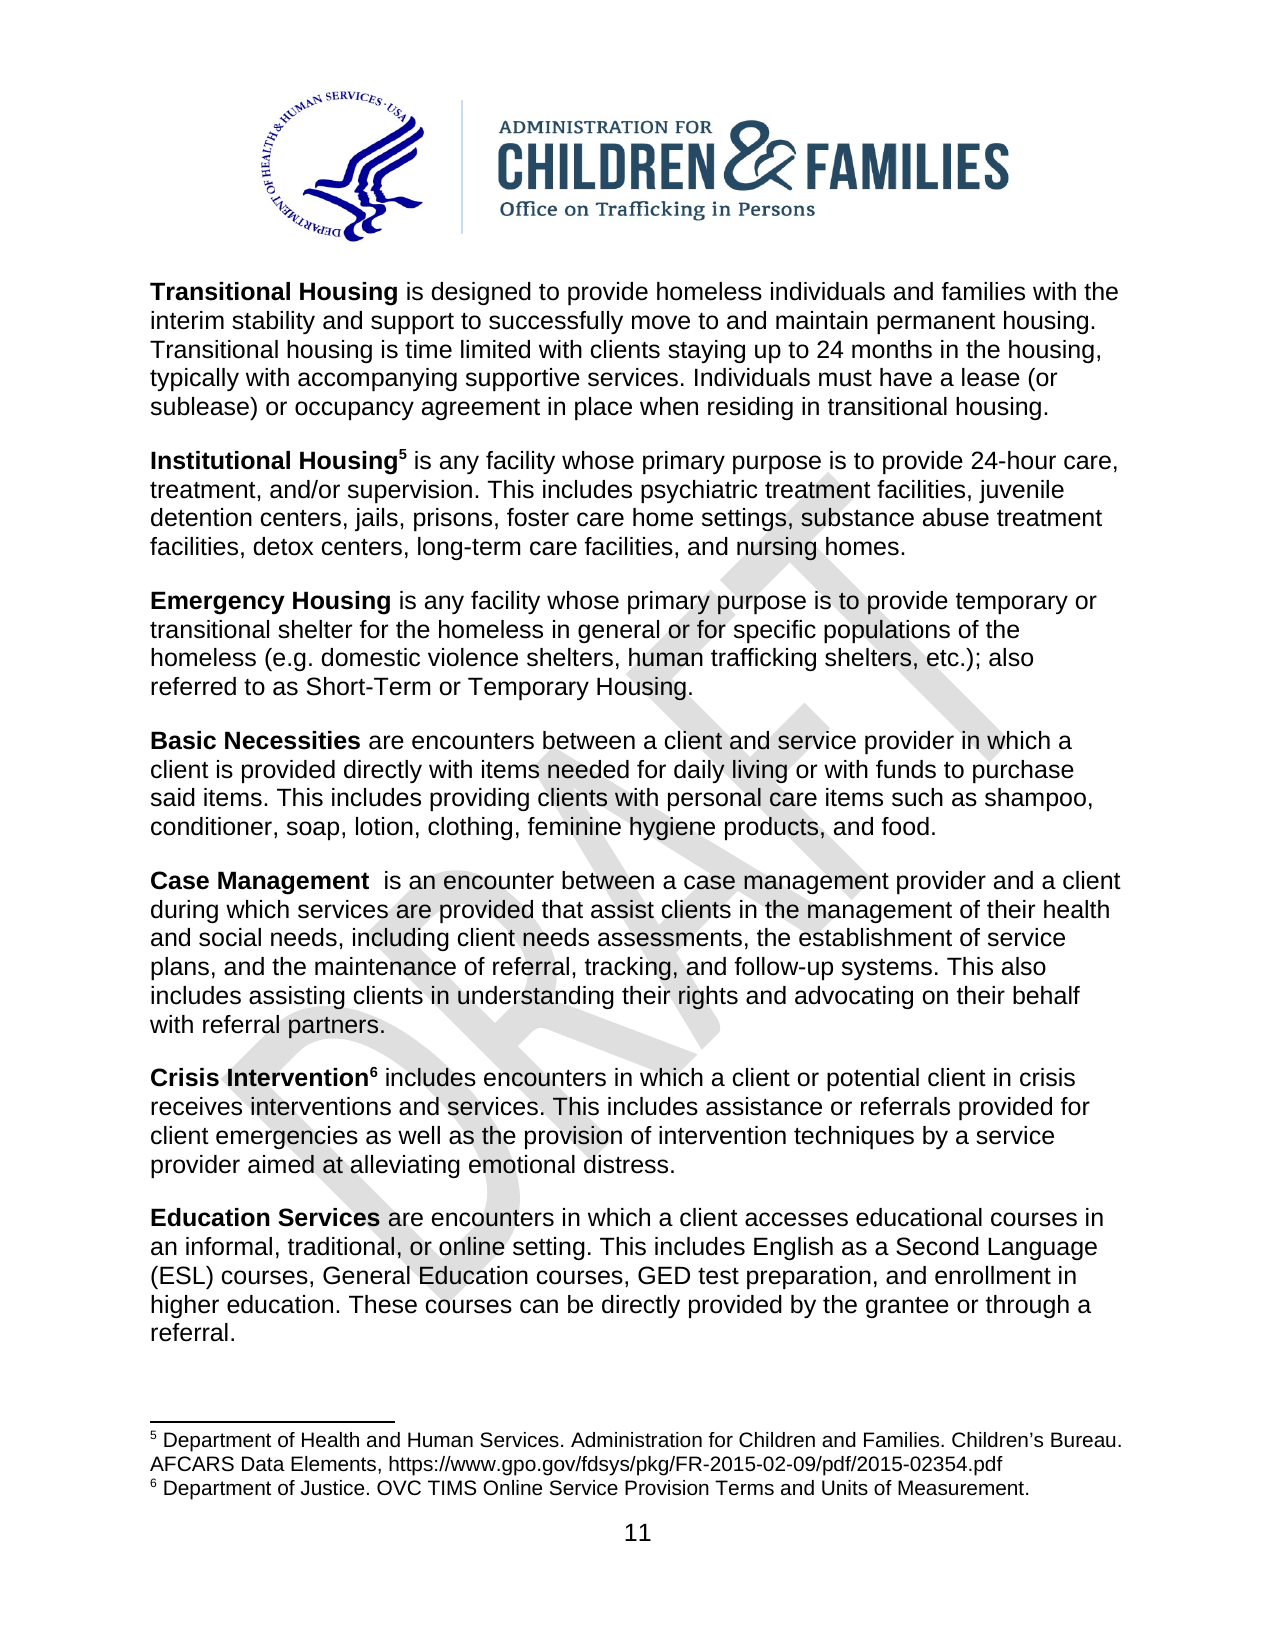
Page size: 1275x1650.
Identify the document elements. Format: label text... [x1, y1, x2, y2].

text Crisis Intervention includes encounters in which a client or potential client in crisis receives interventions and services. This includes assistance or referrals provided for client emergencies as well as the provision of intervention techniques by a service provider aimed at alleviating emotional distress. [150, 1063, 1125, 1178]
text Basic Necessities are encounters between a client and service provider in which a client is provided directly with items needed for daily living or with funds to purchase said items. This includes providing clients with personal care items such as shampoo, conditioner, soap, lotion, clothing, feminine hygiene products, and food. [150, 726, 1125, 841]
text Education Services are encounters in which a client accesses educational courses in an informal, traditional, or online setting. This includes English as a Second Language (ESL) courses, General Education courses, GED test preparation, and enrollment in higher education. These courses can be directly provided by the grantee or through a referral. [150, 1203, 1125, 1347]
text Institutional Housing is any facility whose primary purpose is to provide 24-hour care, treatment, and/or supervision. This includes psychiatric treatment facilities, juvenile detention centers, jails, prisons, foster care home settings, substance abuse treatment facilities, detox centers, long-term care facilities, and nursing homes. [150, 446, 1125, 561]
text Emergency Housing is any facility whose primary purpose is to provide temporary or transitional shelter for the homeless in general or for specific populations of the homeless (e.g. domestic violence shelters, human trafficking shelters, etc.); also referred to as Short-Term or Temporary Housing. [150, 586, 1125, 701]
picture [247, 75, 1028, 249]
text Case Management is an encounter between a case management provider and a client during which services are provided that assist clients in the management of their health and social needs, including client needs assessments, the establishment of service plans, and the maintenance of referral, tracking, and follow-up systems. This also includes assisting clients in understanding their rights and advocating on their behalf with referral partners. [150, 866, 1125, 1038]
text Transitional Housing is designed to provide homeless individuals and families with the interim stability and support to successfully move to and maintain permanent housing. Transitional housing is time limited with clients staying up to 24 months in the housing, typically with accompanying supportive services. Individuals must have a lease (or sublease) or occupancy agreement in place when residing in transitional housing. [150, 277, 1125, 421]
